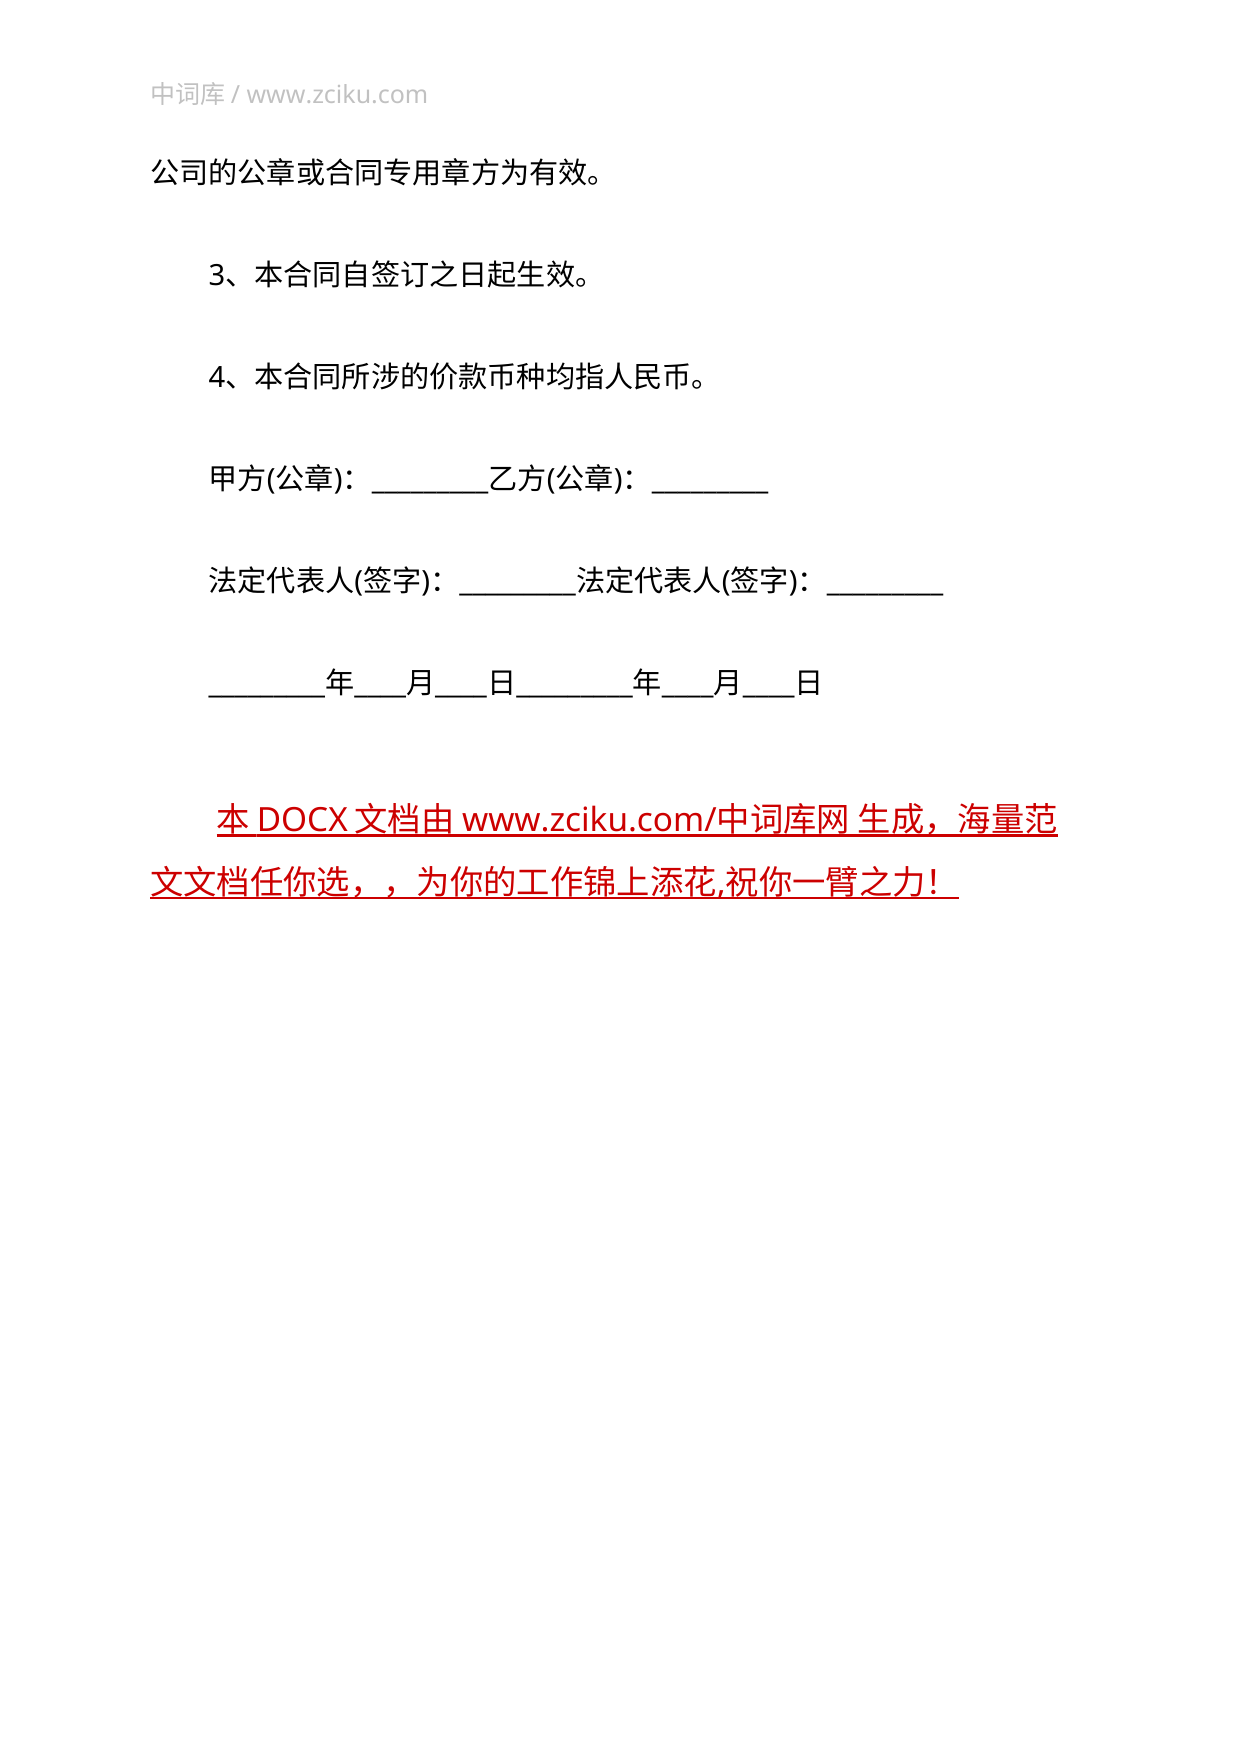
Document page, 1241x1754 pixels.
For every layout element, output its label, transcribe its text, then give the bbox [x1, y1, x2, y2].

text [150, 150, 1090, 192]
text 法定代表人(签字)：_________法定代表人(签字)：_________ [150, 558, 1090, 600]
text 3、本合同自签订之日起生效。 [150, 252, 1090, 294]
text 甲方(公章)：_________乙方(公章)：_________ [150, 456, 1090, 498]
text 本DOCX文档由 www.zciku.com/中词库网 生成，海量范文文档任你选，，为你的工作锦上添花,祝你一臂之力！ [150, 793, 1090, 904]
text 4、本合同所涉的价款币种均指人民币。 [150, 354, 1090, 396]
text _________年____月____日_________年____月____日 [150, 660, 1090, 702]
